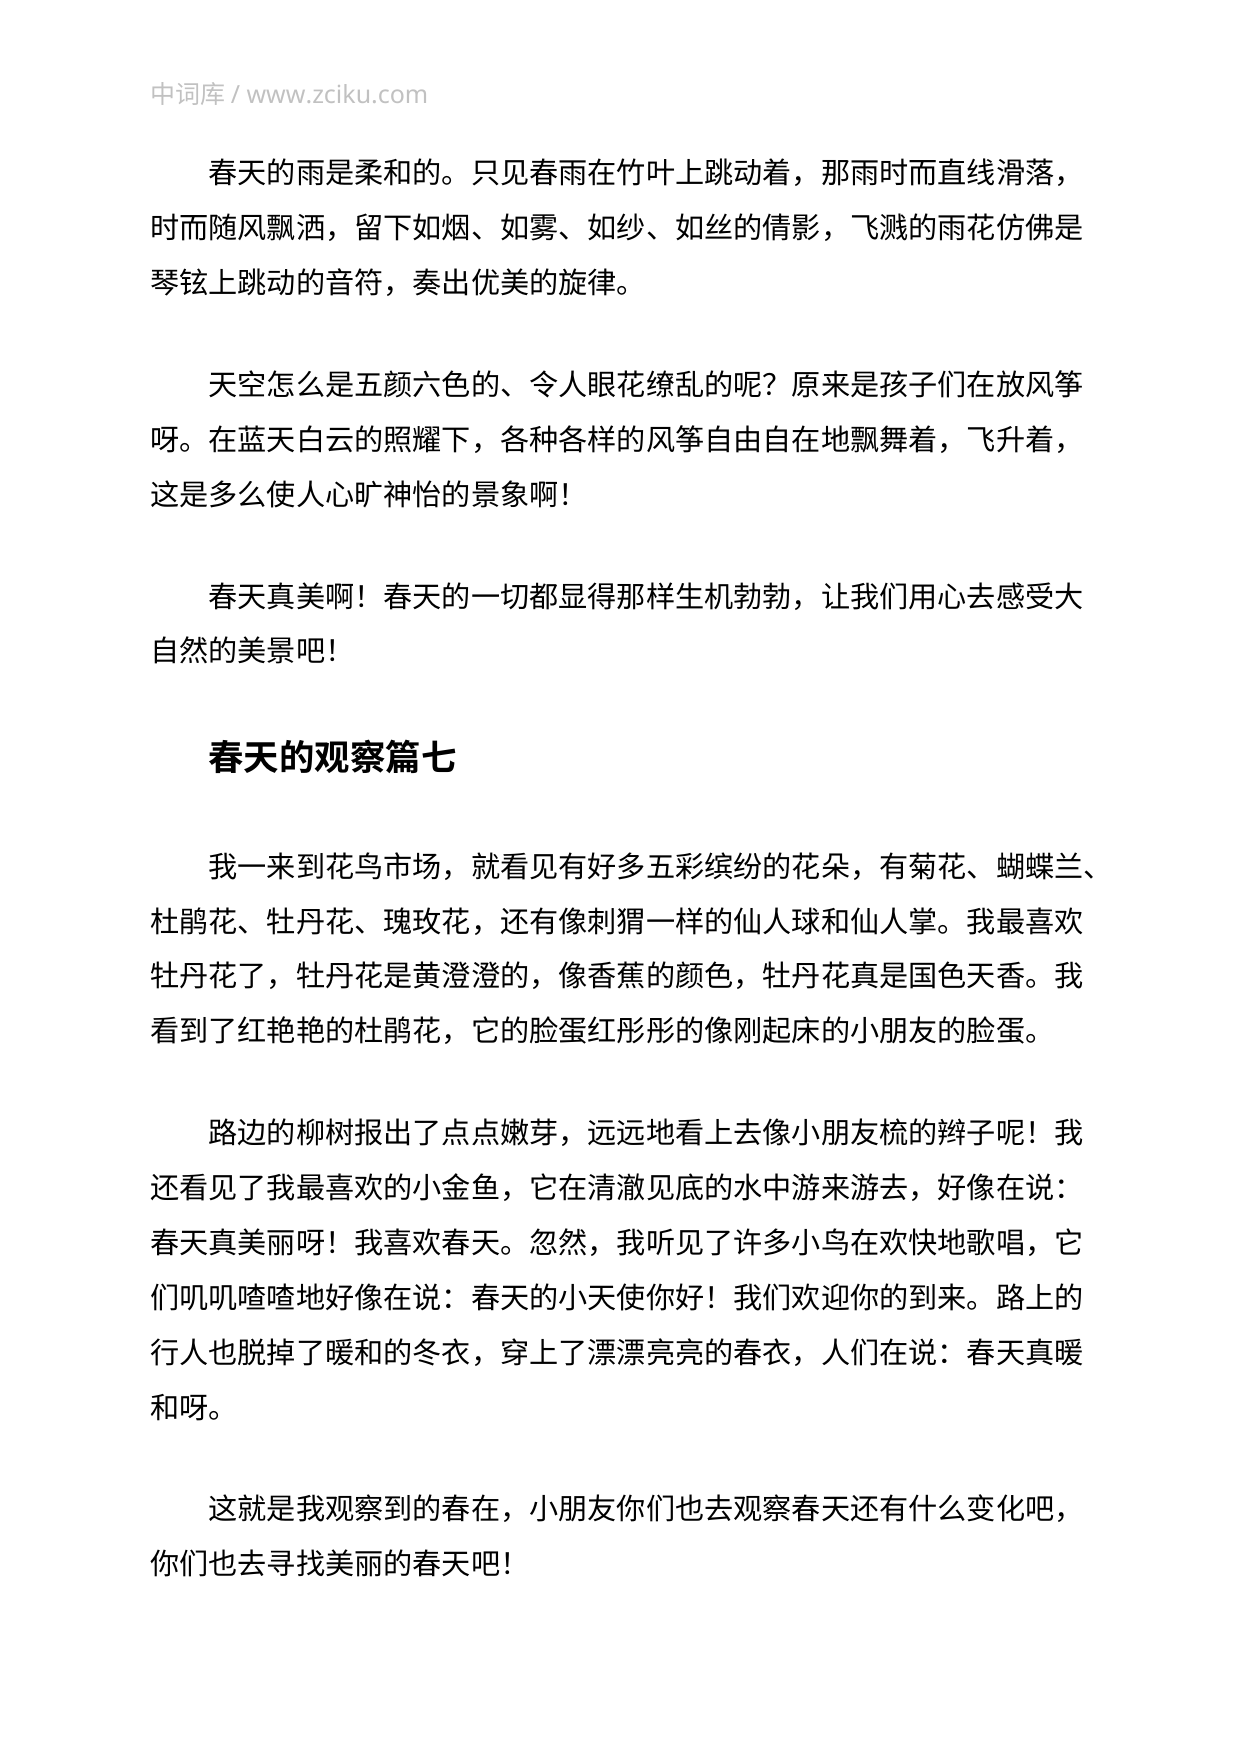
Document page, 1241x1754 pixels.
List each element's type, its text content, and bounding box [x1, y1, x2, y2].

text 春天的雨是柔和的。只见春雨在竹叶上跳动着，那雨时而直线滑落，时而随风飘洒，留下如烟、如雾、如纱、如丝的倩影，飞溅的雨花仿佛是琴铉上跳动的音符，奏出优美的旋律。 [150, 150, 1090, 302]
text 路边的柳树报出了点点嫩芽，远远地看上去像小朋友梳的辫子呢！我还看见了我最喜欢的小金鱼，它在清澈见底的水中游来游去，好像在说：春天真美丽呀！我喜欢春天。忽然，我听见了许多小鸟在欢快地歌唱，它们叽叽喳喳地好像在说：春天的小天使你好！我们欢迎你的到来。路上的行人也脱掉了暖和的冬衣，穿上了漂漂亮亮的春衣，人们在说：春天真暖和呀。 [150, 1110, 1090, 1426]
text 天空怎么是五颜六色的、令人眼花缭乱的呢？原来是孩子们在放风筝呀。在蓝天白云的照耀下，各种各样的风筝自由自在地飘舞着，飞升着，这是多么使人心旷神怡的景象啊！ [150, 362, 1090, 514]
text 我一来到花鸟市场，就看见有好多五彩缤纷的花朵，有菊花、蝴蝶兰、杜鹃花、牡丹花、瑰玫花，还有像刺猬一样的仙人球和仙人掌。我最喜欢牡丹花了，牡丹花是黄澄澄的，像香蕉的颜色，牡丹花真是国色天香。我看到了红艳艳的杜鹃花，它的脸蛋红彤彤的像刚起床的小朋友的脸蛋。 [150, 843, 1090, 1050]
text 这就是我观察到的春在，小朋友你们也去观察春天还有什么变化吧，你们也去寻找美丽的春天吧！ [150, 1486, 1090, 1583]
text 春天真美啊！春天的一切都显得那样生机勃勃，让我们用心去感受大自然的美景吧！ [150, 573, 1090, 670]
text 春天的观察篇七 [150, 730, 1090, 781]
